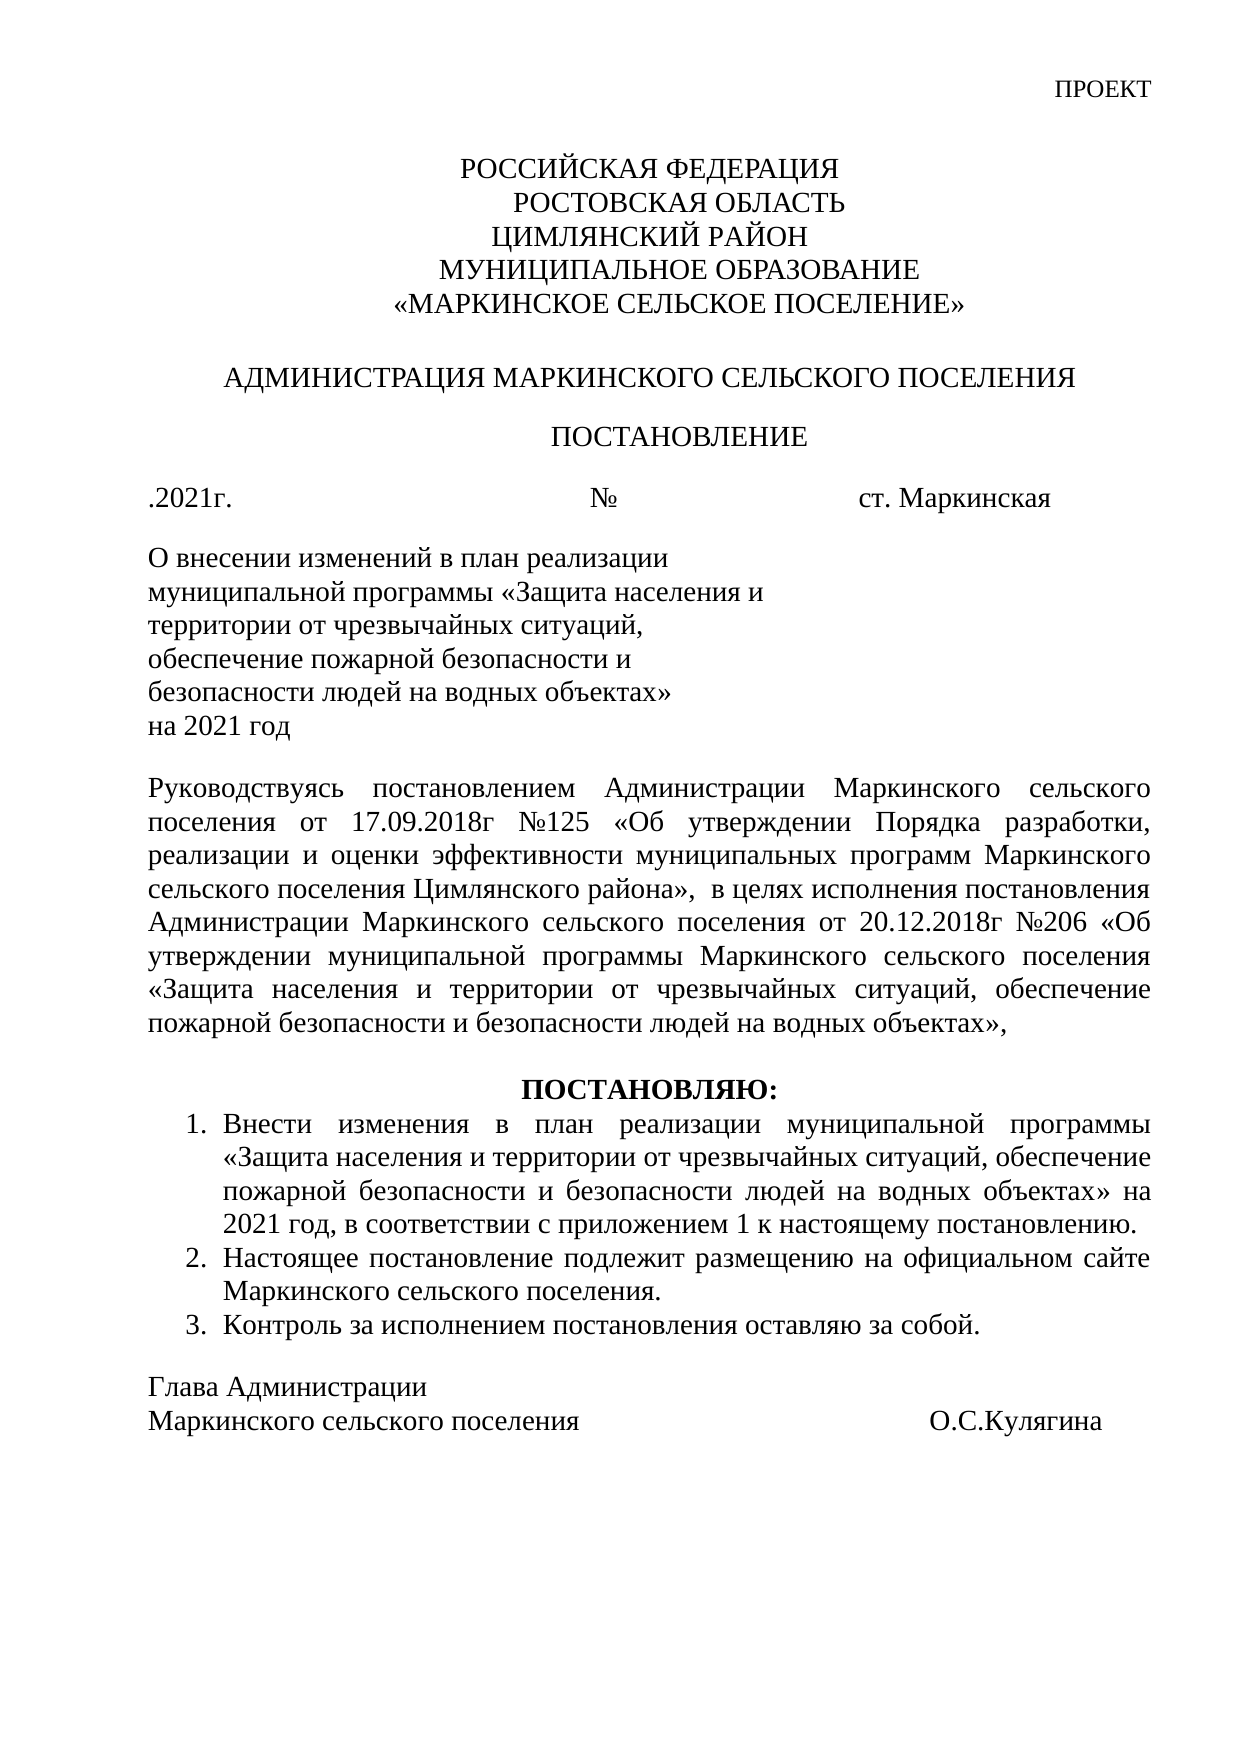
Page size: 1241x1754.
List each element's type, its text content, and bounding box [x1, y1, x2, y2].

text обеспечение пожарной безопасности и [148, 641, 1152, 674]
text ПОСТАНОВЛЕНИЕ [148, 419, 1152, 453]
text «МАРКИНСКОЕ СЕЛЬСКОЕ ПОСЕЛЕНИЕ» [148, 286, 1152, 319]
list Внести изменения в план реализации муниципальной программы «Защита населения и территории от чрезвычайных ситуаций, обеспечение пожарной безопасности и безопасности людей на водных объектах» на 2021 год, в соответствии с приложением 1 к настоящему постановлению. [185, 1106, 1152, 1240]
text О внесении изменений в план реализации [148, 540, 1152, 574]
text АДМИНИСТРАЦИЯ МАРКИНСКОГО СЕЛЬСКОГО ПОСЕЛЕНИЯ [148, 361, 1152, 394]
text ЦИМЛЯНСКИЙ РАЙОН [148, 219, 1152, 252]
text Маркинского сельского поселения О.С.Кулягина [148, 1403, 1152, 1436]
text территории от чрезвычайных ситуаций, [148, 607, 1152, 641]
list Настоящее постановление подлежит размещению на официальном сайте Маркинского сельского поселения. [185, 1240, 1152, 1307]
text ПОСТАНОВЛЯЮ: [148, 1072, 1152, 1106]
text Глава Администрации [148, 1369, 1152, 1403]
list Контроль за исполнением постановления оставляю за собой. [185, 1307, 1152, 1341]
text РОССИЙСКАЯ ФЕДЕРАЦИЯ [148, 152, 1152, 185]
text РОСТОВСКАЯ ОБЛАСТЬ [148, 185, 1152, 219]
text муниципальной программы «Защита населения и [148, 574, 1152, 607]
text на 2021 год [148, 708, 1152, 742]
text .2021г. № ст. Маркинская [148, 480, 1152, 513]
text Руководствуясь постановлением Администрации Маркинского сельского поселения от 17.09.2018г №125 «Об утверждении Порядка разработки, реализации и оценки эффективности муниципальных программ Маркинского сельского поселения Цимлянского района», в целях исполнения постановления Администрации Маркинского сельского поселения от 20.12.2018г №206 «Об утверждении муниципальной программы Маркинского сельского поселения «Защита населения и территории от чрезвычайных ситуаций, обеспечение пожарной безопасности и безопасности людей на водных объектах», [148, 770, 1152, 1039]
text МУНИЦИПАЛЬНОЕ ОБРАЗОВАНИЕ [148, 252, 1152, 286]
text безопасности людей на водных объектах» [148, 674, 1152, 708]
